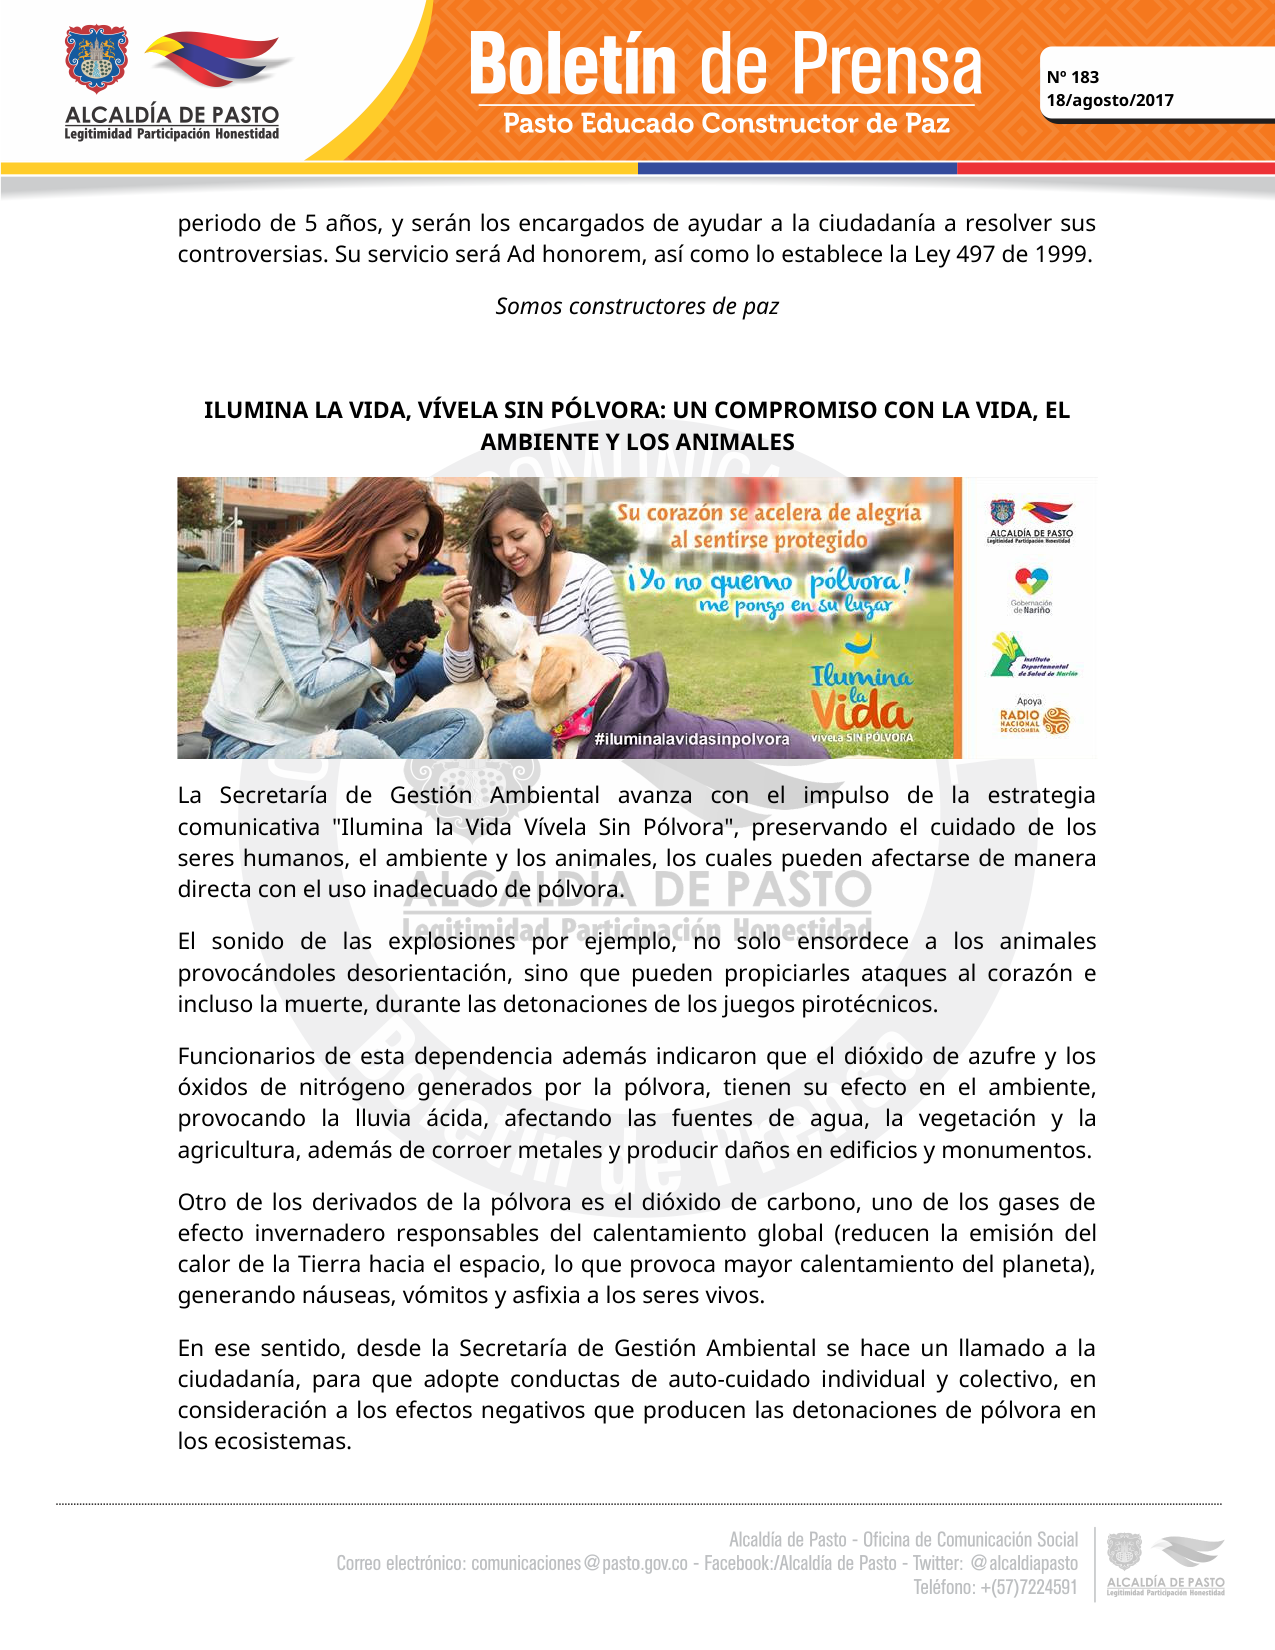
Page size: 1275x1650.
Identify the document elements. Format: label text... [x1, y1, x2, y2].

text Somos constructores de paz [177, 290, 1098, 321]
picture [0, 0, 1275, 1643]
text En ese sentido, desde la Secretaría de Gestión Ambiental se hace un llamado a la ciudadanía, para que adopte conductas de auto-cuidado individual y colectivo, en consideración a los efectos negativos que producen las detonaciones de pólvora en los ecosistemas. [177, 1332, 1098, 1457]
text El sonido de las explosiones por ejemplo, no solo ensordece a los animales provocándoles desorientación, sino que pueden propiciarles ataques al corazón e incluso la muerte, durante las detonaciones de los juegos pirotécnicos. [177, 925, 1098, 1019]
text ILUMINA LA VIDA, VÍVELA SIN PÓLVORA: UN COMPROMISO CON LA VIDA, EL AMBIENTE Y LOS ANIMALES [177, 394, 1098, 457]
text La Secretaría de Gestión Ambiental avanza con el impulso de la estrategia comunicativa "Ilumina la Vida Vívela Sin Pólvora", preservando el cuidado de los seres humanos, el ambiente y los animales, los cuales pueden afectarse de manera directa con el uso inadecuado de pólvora. [177, 779, 1098, 904]
text Otro de los derivados de la pólvora es el dióxido de carbono, uno de los gases de efecto invernadero responsables del calentamiento global (reducen la emisión del calor de la Tierra hacia el espacio, lo que provoca mayor calentamiento del planeta), generando náuseas, vómitos y asfixia a los seres vivos. [177, 1186, 1098, 1311]
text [177, 207, 1098, 269]
text Funcionarios de esta dependencia además indicaron que el dióxido de azufre y los óxidos de nitrógeno generados por la pólvora, tienen su efecto en el ambiente, provocando la lluvia ácida, afectando las fuentes de agua, la vegetación y la agricultura, además de corroer metales y producir daños en edificios y monumentos. [177, 1040, 1098, 1165]
